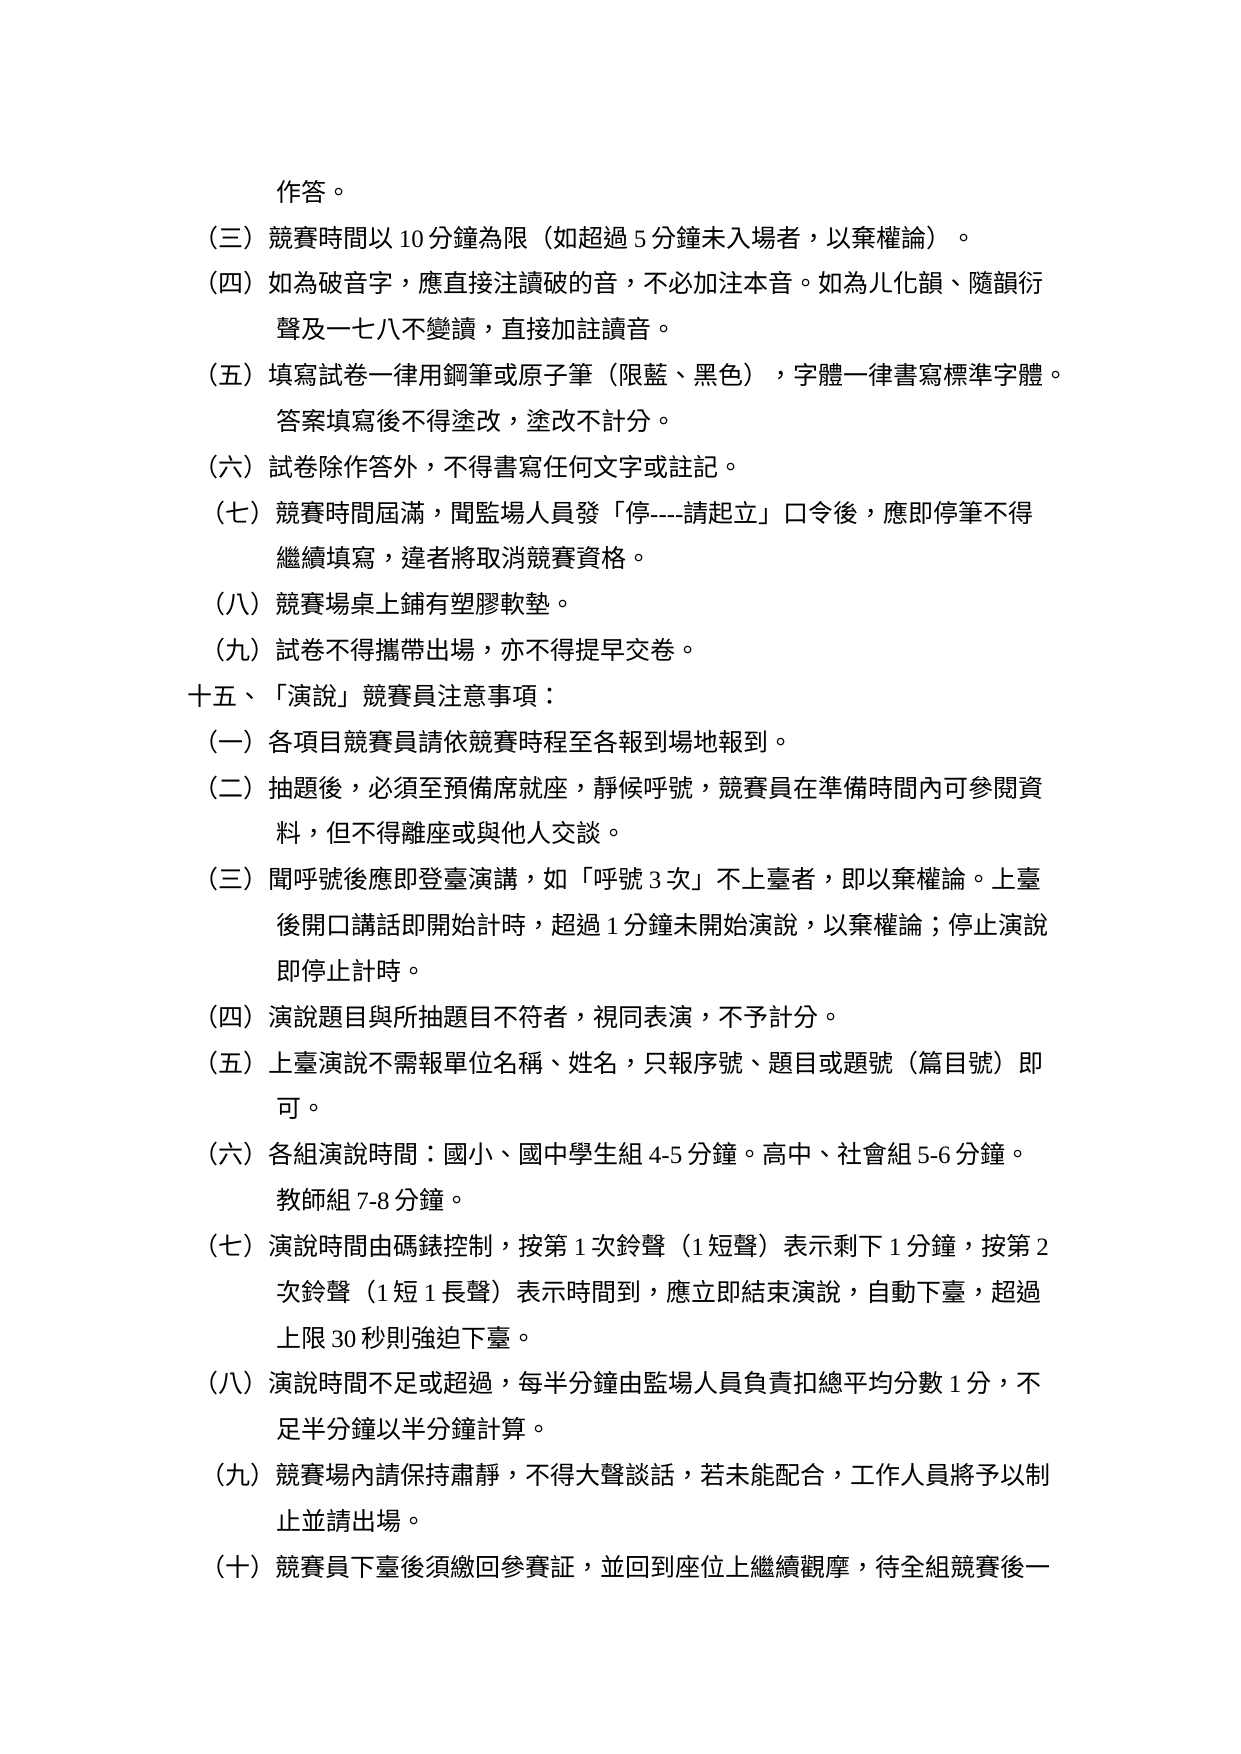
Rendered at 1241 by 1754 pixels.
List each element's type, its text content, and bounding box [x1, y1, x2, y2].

text （八）演說時間不足或超過，每半分鐘由監場人員負責扣總平均分數1分，不足半分鐘以半分鐘計算。 [187, 1356, 1053, 1448]
text （八）競賽場桌上鋪有塑膠軟墊。 [200, 577, 1053, 623]
text （九）競賽場內請保持肅靜，不得大聲談話，若未能配合，工作人員將予以制止並請出場。 [200, 1448, 1053, 1539]
text （六）試卷除作答外，不得書寫任何文字或註記。 [187, 439, 1053, 485]
text （三）競賽時間以10分鐘為限（如超過5分鐘未入場者，以棄權論）。 [187, 210, 1053, 256]
text （七）競賽時間屆滿，聞監場人員發「停----請起立」口令後，應即停筆不得繼續填寫，違者將取消競賽資格。 [200, 485, 1053, 577]
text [187, 164, 1053, 210]
text （七）演說時間由碼錶控制，按第1次鈴聲（1短聲）表示剩下1分鐘，按第2次鈴聲（1短1長聲）表示時間到，應立即結束演說，自動下臺，超過上限30秒則強迫下臺。 [187, 1219, 1053, 1356]
text （五）填寫試卷一律用鋼筆或原子筆（限藍、黑色），字體一律書寫標準字體。答案填寫後不得塗改，塗改不計分。 [187, 348, 1053, 439]
text （四）演說題目與所抽題目不符者，視同表演，不予計分。 [187, 989, 1053, 1035]
text （一）各項目競賽員請依競賽時程至各報到場地報到。 [187, 714, 1053, 760]
text （六）各組演說時間：國小、國中學生組4-5分鐘。高中、社會組5-6分鐘。教師組7-8分鐘。 [187, 1127, 1053, 1219]
text （四）如為破音字，應直接注讀破的音，不必加注本音。如為ㄦ化韻、隨韻衍聲及一七八不變讀，直接加註讀音。 [187, 256, 1053, 348]
text 十五、「演說」競賽員注意事項： [187, 669, 1053, 714]
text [200, 1539, 1053, 1585]
text （三）聞呼號後應即登臺演講，如「呼號3次」不上臺者，即以棄權論。上臺後開口講話即開始計時，超過1分鐘未開始演說，以棄權論；停止演說即停止計時。 [187, 852, 1053, 989]
text （九）試卷不得攜帶出場，亦不得提早交卷。 [200, 623, 1053, 669]
text （二）抽題後，必須至預備席就座，靜候呼號，競賽員在準備時間內可參閱資料，但不得離座或與他人交談。 [187, 760, 1053, 852]
text （五）上臺演說不需報單位名稱、姓名，只報序號、題目或題號（篇目號）即可。 [187, 1035, 1053, 1127]
